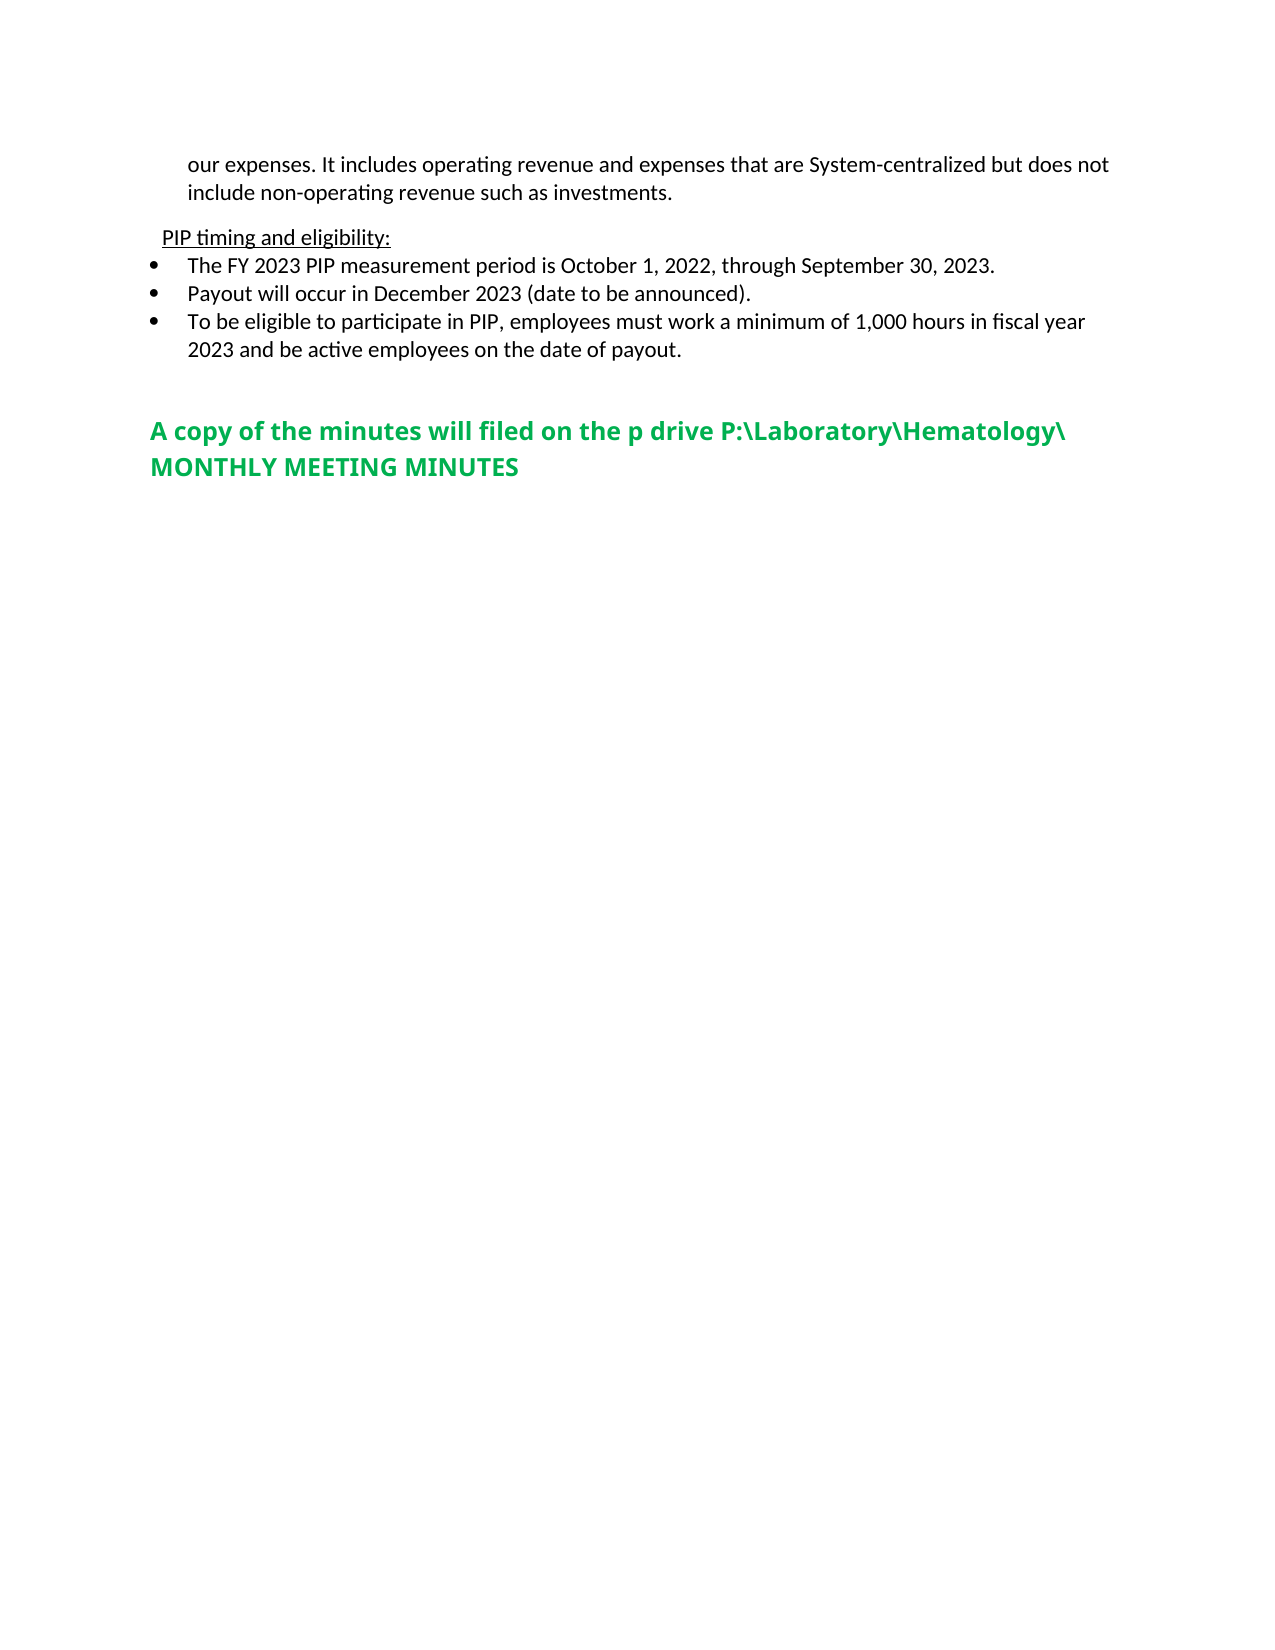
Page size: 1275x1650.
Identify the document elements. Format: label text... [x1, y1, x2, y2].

list Payout will occur in December 2023 (date to be announced). [150, 279, 1125, 307]
list To be eligible to participate in PIP, employees must work a minimum of 1,000 hours in fiscal year 2023 and be active employees on the date of payout. [150, 307, 1125, 363]
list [150, 150, 1125, 206]
text PIP timing and eligibility: [150, 223, 1125, 251]
list The FY 2023 PIP measurement period is October 1, 2022, through September 30, 2023. [150, 251, 1125, 279]
text A copy of the minutes will filed on the p drive P:\Laboratory\Hematology\MONTHLY MEETING MINUTES [150, 413, 1125, 484]
